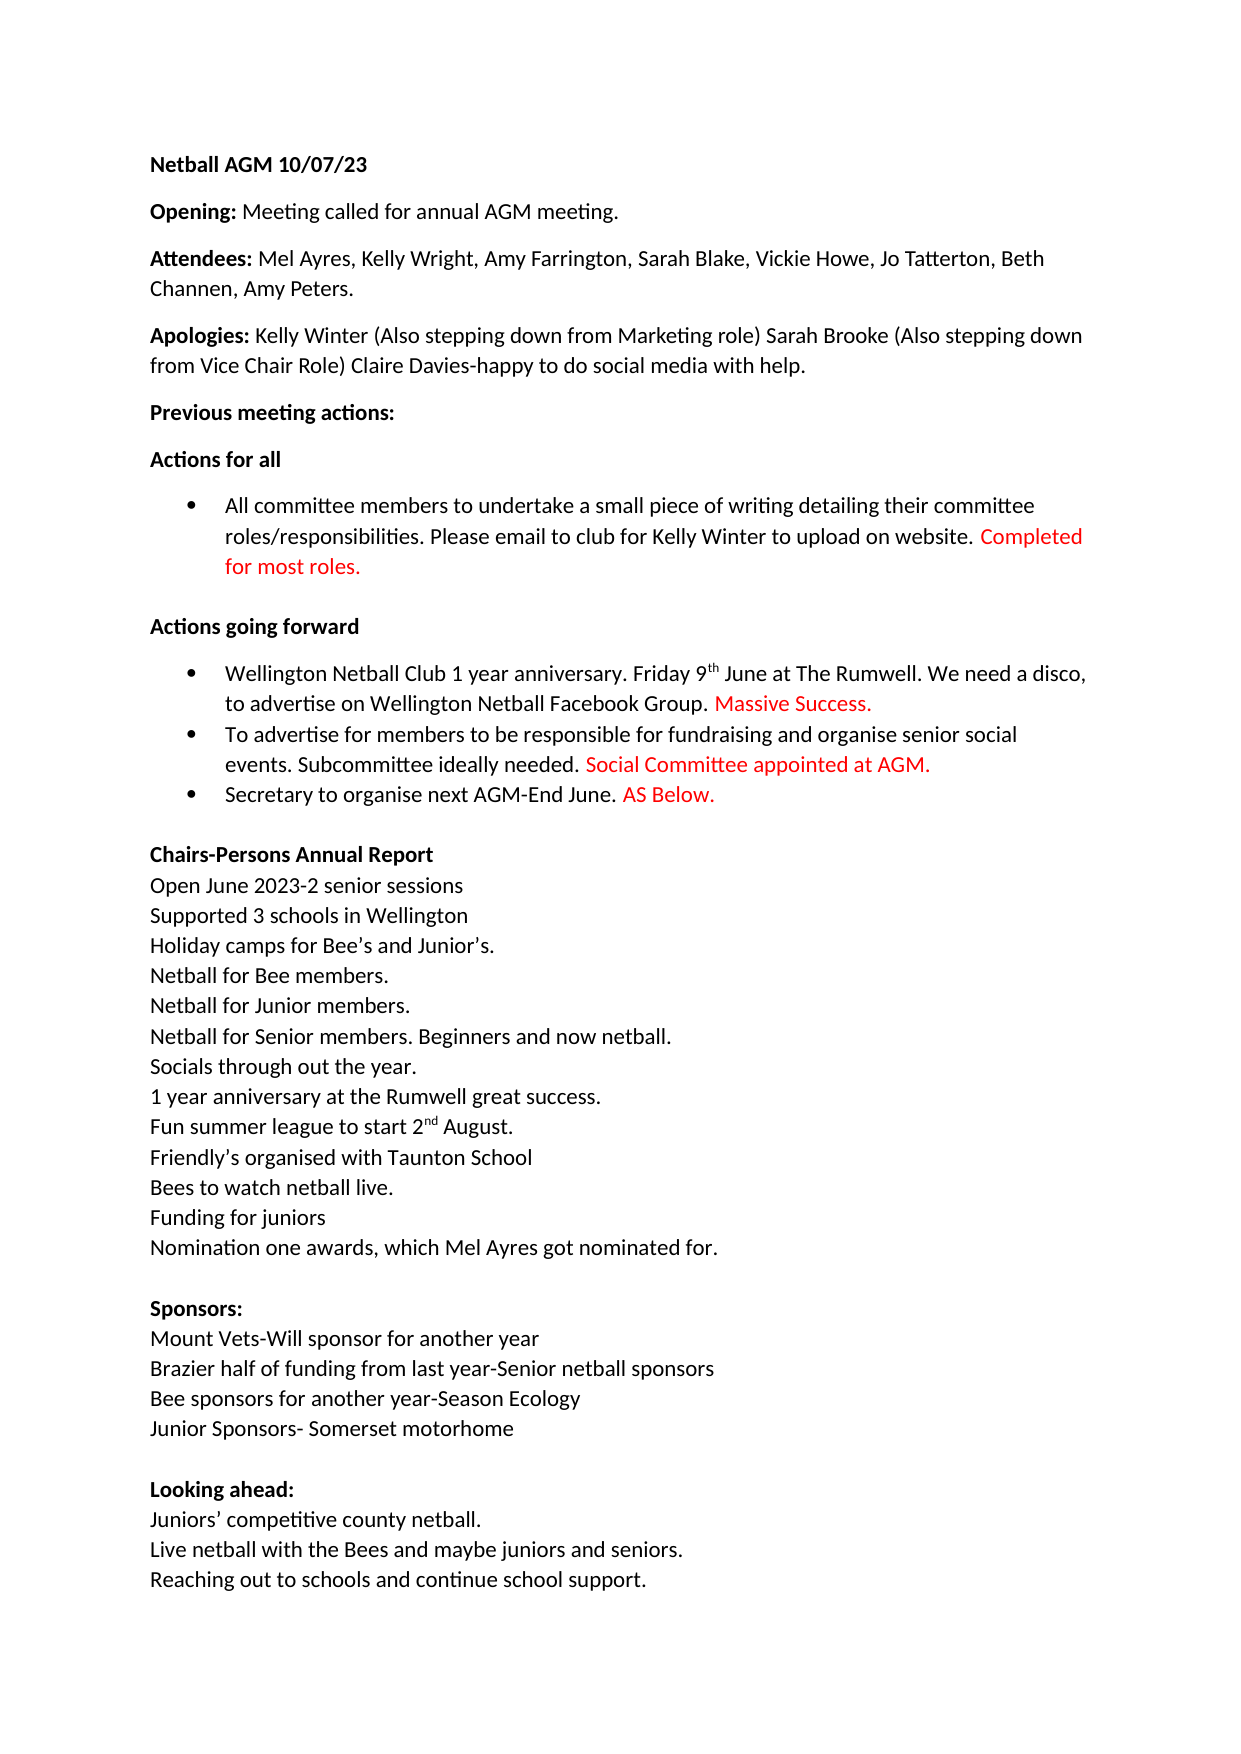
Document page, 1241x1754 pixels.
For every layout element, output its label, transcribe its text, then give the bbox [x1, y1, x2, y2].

text Netball for Bee members. [150, 961, 1090, 989]
text Fun summer league to start 2nd August. [150, 1112, 1090, 1141]
text Chairs-Persons Annual Report [150, 841, 1090, 869]
text Bees to watch netball live. [150, 1173, 1090, 1201]
text Holiday camps for Bee’s and Junior’s. [150, 931, 1090, 959]
text Friendly’s organised with Taunton School [150, 1143, 1090, 1171]
text Mount Vets-Will sponsor for another year [150, 1324, 1090, 1352]
text Apologies: Kelly Winter (Also stepping down from Marketing role) Sarah Brooke (Also stepping down from Vice Chair Role) Claire Davies-happy to do social media with help. [150, 321, 1090, 379]
text Bee sponsors for another year-Season Ecology [150, 1384, 1090, 1412]
text Opening: Meeting called for annual AGM meeting. [150, 197, 1090, 225]
text Sponsors: [150, 1294, 1090, 1322]
list Secretary to organise next AGM-End June. AS Below. [187, 780, 1090, 808]
text Junior Sponsors- Somerset motorhome [150, 1414, 1090, 1443]
text Supported 3 schools in Wellington [150, 901, 1090, 929]
text Attendees: Mel Ayres, Kelly Wright, Amy Farrington, Sarah Blake, Vickie Howe, Jo Tatterton, Beth Channen, Amy Peters. [150, 244, 1090, 302]
list All committee members to undertake a small piece of writing detailing their committee roles/responsibilities. Please email to club for Kelly Winter to upload on website. Completed for most roles. [187, 492, 1090, 580]
text Netball AGM 10/07/23 [150, 150, 1090, 178]
text Previous meeting actions: [150, 398, 1090, 426]
text Nomination one awards, which Mel Ayres got nominated for. [150, 1233, 1090, 1261]
text Funding for juniors [150, 1203, 1090, 1231]
text Looking ahead: [150, 1475, 1090, 1503]
text Brazier half of funding from last year-Senior netball sponsors [150, 1354, 1090, 1382]
text Netball for Junior members. [150, 992, 1090, 1020]
text Actions for all [150, 445, 1090, 473]
text Open June 2023-2 senior sessions [150, 871, 1090, 899]
text Juniors’ competitive county netball. [150, 1505, 1090, 1533]
text 1 year anniversary at the Rumwell great success. [150, 1082, 1090, 1110]
text Netball for Senior members. Beginners and now netball. [150, 1022, 1090, 1050]
list Wellington Netball Club 1 year anniversary. Friday 9th June at The Rumwell. We need a disco, to advertise on Wellington Netball Facebook Group. Massive Success. [187, 659, 1090, 718]
text Live netball with the Bees and maybe juniors and seniors. [150, 1535, 1090, 1563]
text Socials through out the year. [150, 1052, 1090, 1080]
text Reaching out to schools and continue school support. [150, 1566, 1090, 1594]
text Actions going forward [150, 612, 1090, 641]
list To advertise for members to be responsible for fundraising and organise senior social events. Subcommittee ideally needed. Social Committee appointed at AGM. [187, 720, 1090, 778]
